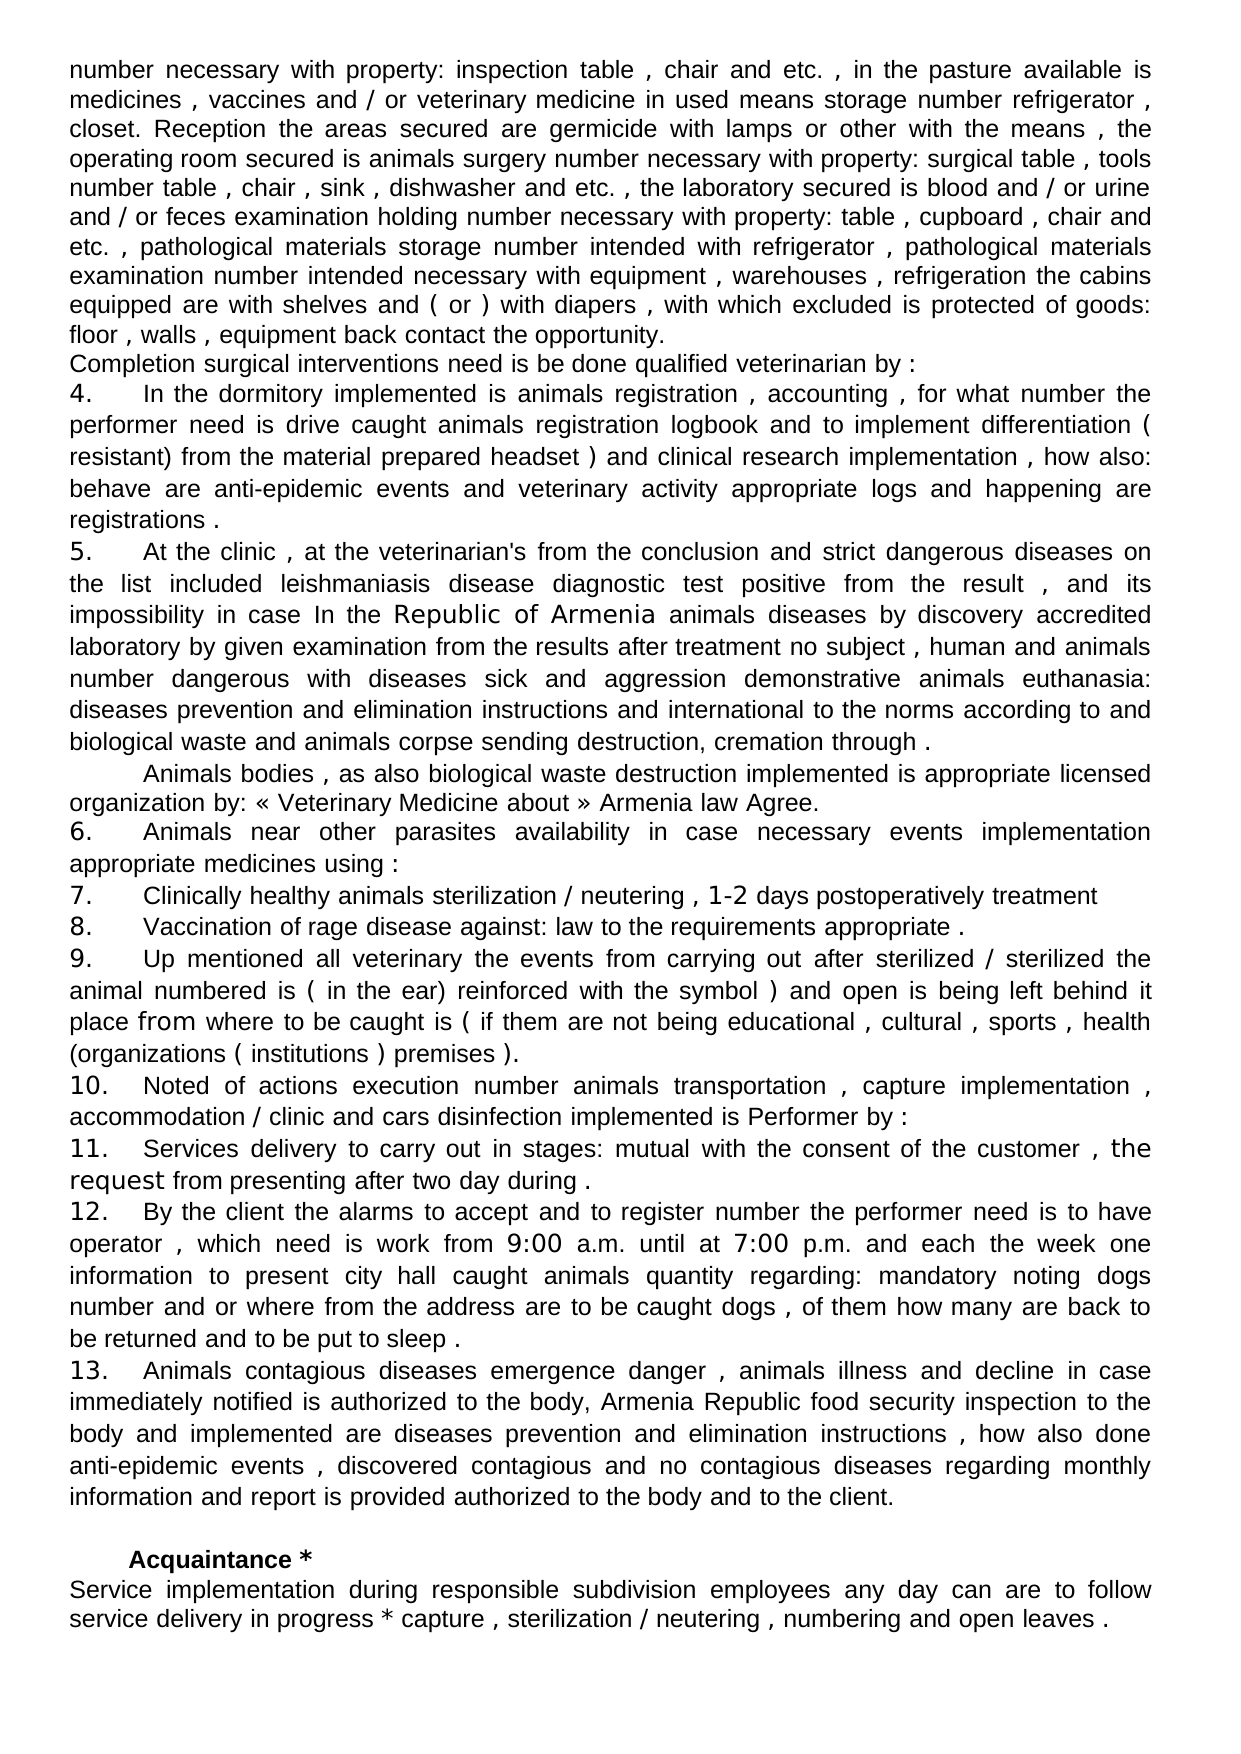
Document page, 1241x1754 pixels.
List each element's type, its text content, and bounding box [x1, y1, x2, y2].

list In the dormitory implemented is animals registration , accounting , for what number the performer need is drive caught animals registration logbook and to implement differentiation ( resistant) from the material prepared headset ) and clinical research implementation , how also: behave are anti-epidemic events and veterinary activity appropriate logs and happening are registrations . [69, 379, 1152, 535]
list Up mentioned all veterinary the events from carrying out after sterilized / sterilized the animal numbered is ( in the ear) reinforced with the symbol ) and open is being left behind it place from where to be caught is ( if them are not being educational , cultural , sports , health (organizations ( institutions ) premises ). [69, 944, 1152, 1068]
list Vaccination of rage disease against: law to the requirements appropriate . [69, 912, 1152, 942]
list Services delivery to carry out in stages: mutual with the consent of the customer , the request from presenting after two day during . [69, 1134, 1152, 1195]
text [69, 56, 1152, 349]
text Service implementation during responsible subdivision employees any day can are to follow service delivery in progress * capture , sterilization / neutering , numbering and open leaves . [69, 1575, 1152, 1633]
list By the client the alarms to accept and to register number the performer need is to have operator , which need is work from 9:00 a.m. until at 7:00 p.m. and each the week one information to present city hall caught animals quantity regarding: mandatory noting dogs number and or where from the address are to be caught dogs , of them how many are back to be returned and to be put to sleep . [69, 1197, 1152, 1353]
list Animals near other parasites availability in case necessary events implementation appropriate medicines using : [69, 817, 1152, 878]
list Clinically healthy animals sterilization / neutering , 1-2 days postoperatively treatment​ [69, 881, 1152, 910]
list Noted of actions execution number animals transportation , capture implementation , accommodation / clinic and cars disinfection implemented is Performer by : [69, 1071, 1152, 1132]
list At the clinic , at the veterinarian's from the conclusion and strict dangerous diseases on the list included leishmaniasis disease diagnostic test positive from the result , and its impossibility in case In the Republic of Armenia animals diseases by discovery accredited laboratory by given examination from the results after treatment​ no subject , human and animals number dangerous with diseases sick and aggression demonstrative animals euthanasia: diseases prevention and elimination instructions and international to the norms according to and biological waste and animals corpse sending destruction, cremation through . [69, 537, 1152, 756]
text Acquaintance * [69, 1546, 1152, 1575]
text Completion surgical interventions need is be done qualified veterinarian by : [69, 349, 1152, 379]
list Animals contagious diseases emergence danger , animals illness and decline in case immediately notified is authorized to the body, Armenia Republic food security inspection to the body and implemented are diseases prevention and elimination instructions , how also done anti-epidemic events , discovered contagious and no contagious diseases regarding monthly information and report is provided authorized to the body and to the client. [69, 1356, 1152, 1512]
text Animals bodies , as also biological waste destruction implemented is appropriate licensed organization by: « Veterinary Medicine about » Armenia law Agree. [69, 759, 1152, 817]
